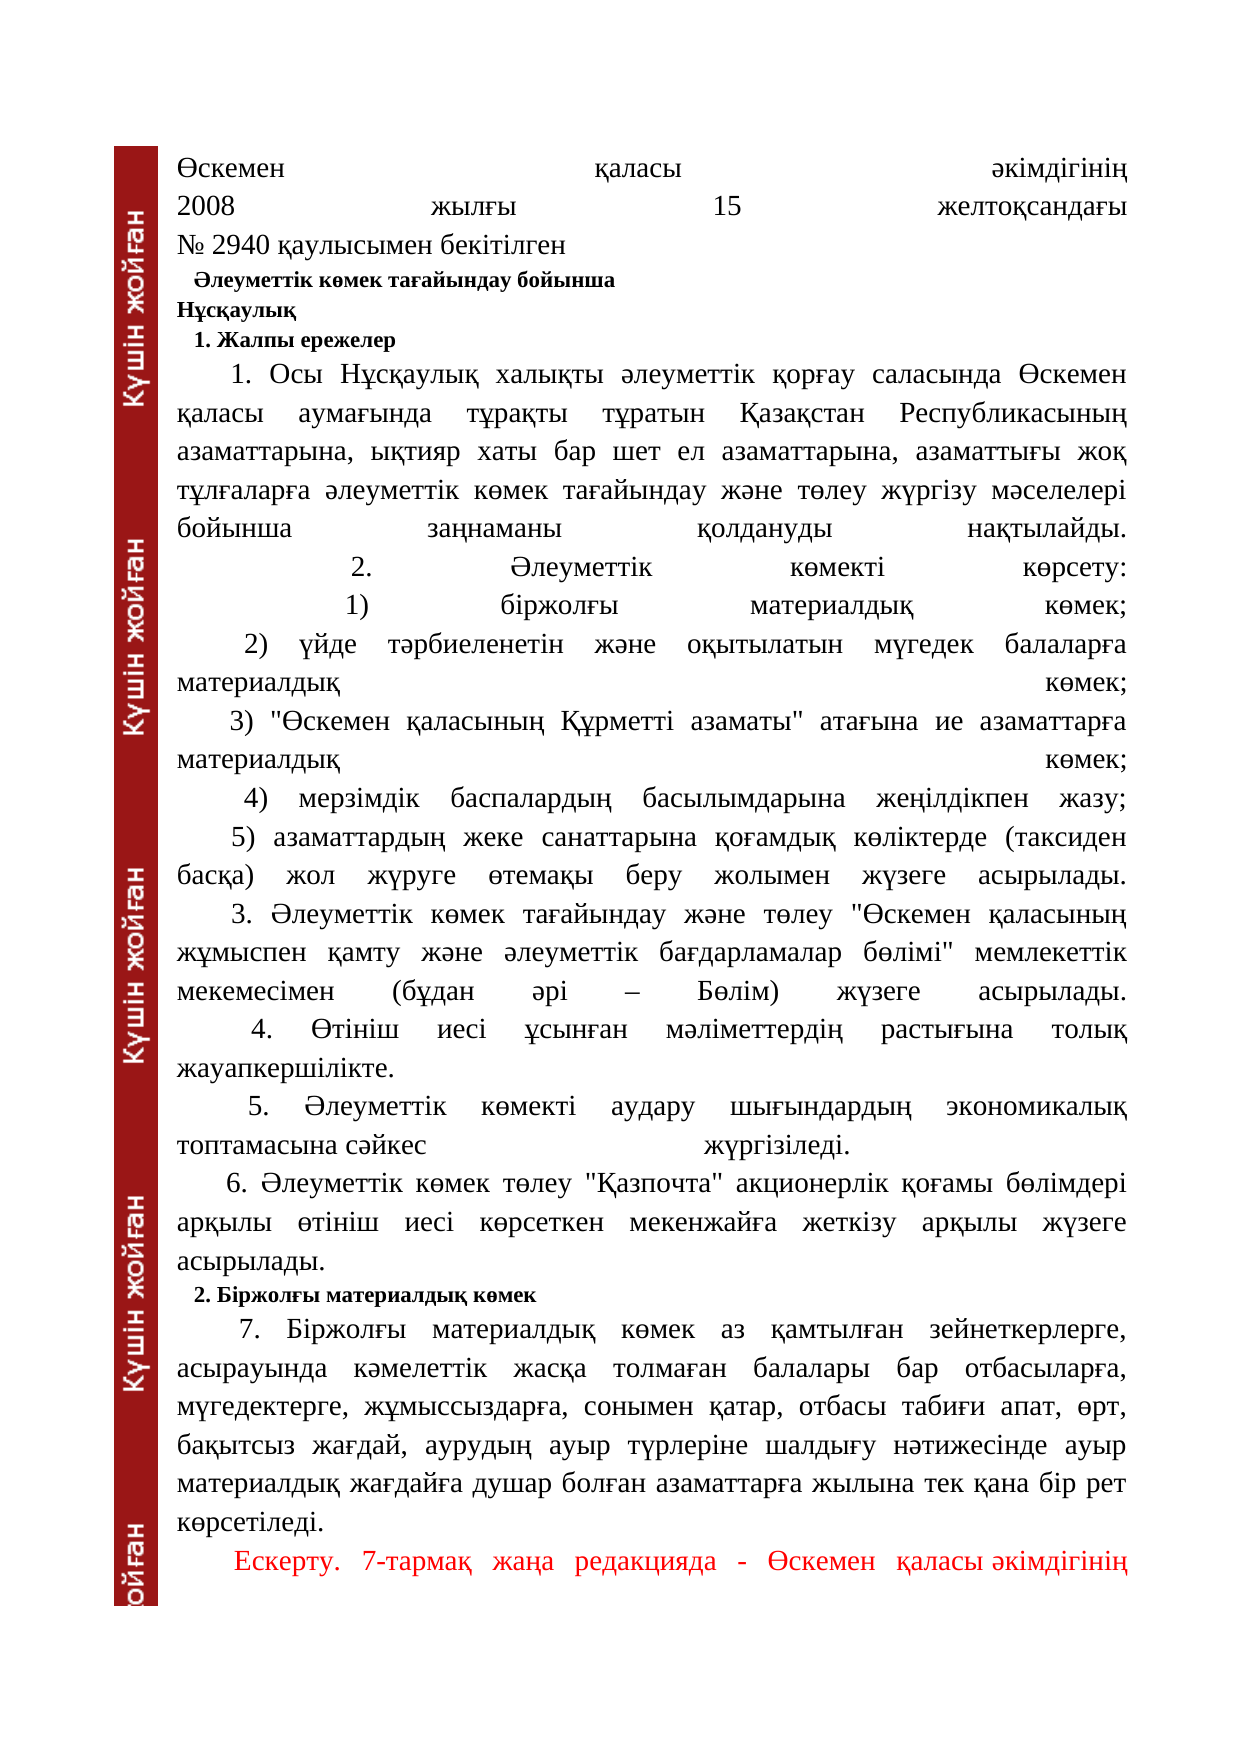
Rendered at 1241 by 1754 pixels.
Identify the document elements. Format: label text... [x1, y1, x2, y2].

text 1. Осы Нұсқаулық халықты әлеуметтік қорғау саласында Өскемен қаласы аумағында тұрақты тұратын Қазақстан Республикасының азаматтарына, ықтияр хаты бар шет ел азаматтарына, азаматтығы жоқ тұлғаларға әлеуметтік көмек тағайындау және төлеу жүргізу мәселелері бойынша заңнаманы қолдануды нақтылайды. 2. Әлеуметтік көмекті көрсету: 1) біржолғы материалдық көмек; 2) үйде тәрбиеленетін және оқытылатын мүгедек балаларға материалдық көмек; 3) "Өскемен қаласының Құрметті азаматы" атағына ие азаматтарға материалдық көмек; 4) мерзімдік баспалардың басылымдарына жеңілдікпен жазу; 5) азаматтардың жеке санаттарына қоғамдық көліктерде (таксиден басқа) жол жүруге өтемақы беру жолымен жүзеге асырылады. 3. Әлеуметтік көмек тағайындау және төлеу "Өскемен қаласының жұмыспен қамту және әлеуметтік бағдарламалар бөлімі" мемлекеттік мекемесімен (бұдан әрі – Бөлім) жүзеге асырылады. 4. Өтініш иесі ұсынған мәліметтердің растығына толық жауапкершілікте. 5. Әлеуметтік көмекті аудару шығындардың экономикалық топтамасына сәйкес жүргізіледі. 6. Әлеуметтік көмек төлеу "Қазпочта" акционерлік қоғамы бөлімдері арқылы өтініш иесі көрсеткен мекенжайға жеткізу арқылы жүзеге асырылады. [112, 356, 1128, 1276]
picture [114, 352, 158, 356]
text 2. Біржолғы материалдық көмек [112, 1281, 1128, 1308]
picture [114, 261, 158, 266]
picture [114, 1276, 158, 1281]
text Өскемен қаласы әкімдігінің 2008 жылғы 15 желтоқсандағы № 2940 қаулысымен бекітілген [112, 150, 1128, 261]
picture [114, 1576, 158, 1606]
text 1. Жалпы ережелер [112, 326, 1128, 352]
picture [114, 146, 158, 150]
text Әлеуметтік көмек тағайындау бойынша Нұсқаулық [112, 266, 1128, 322]
picture [114, 322, 158, 326]
